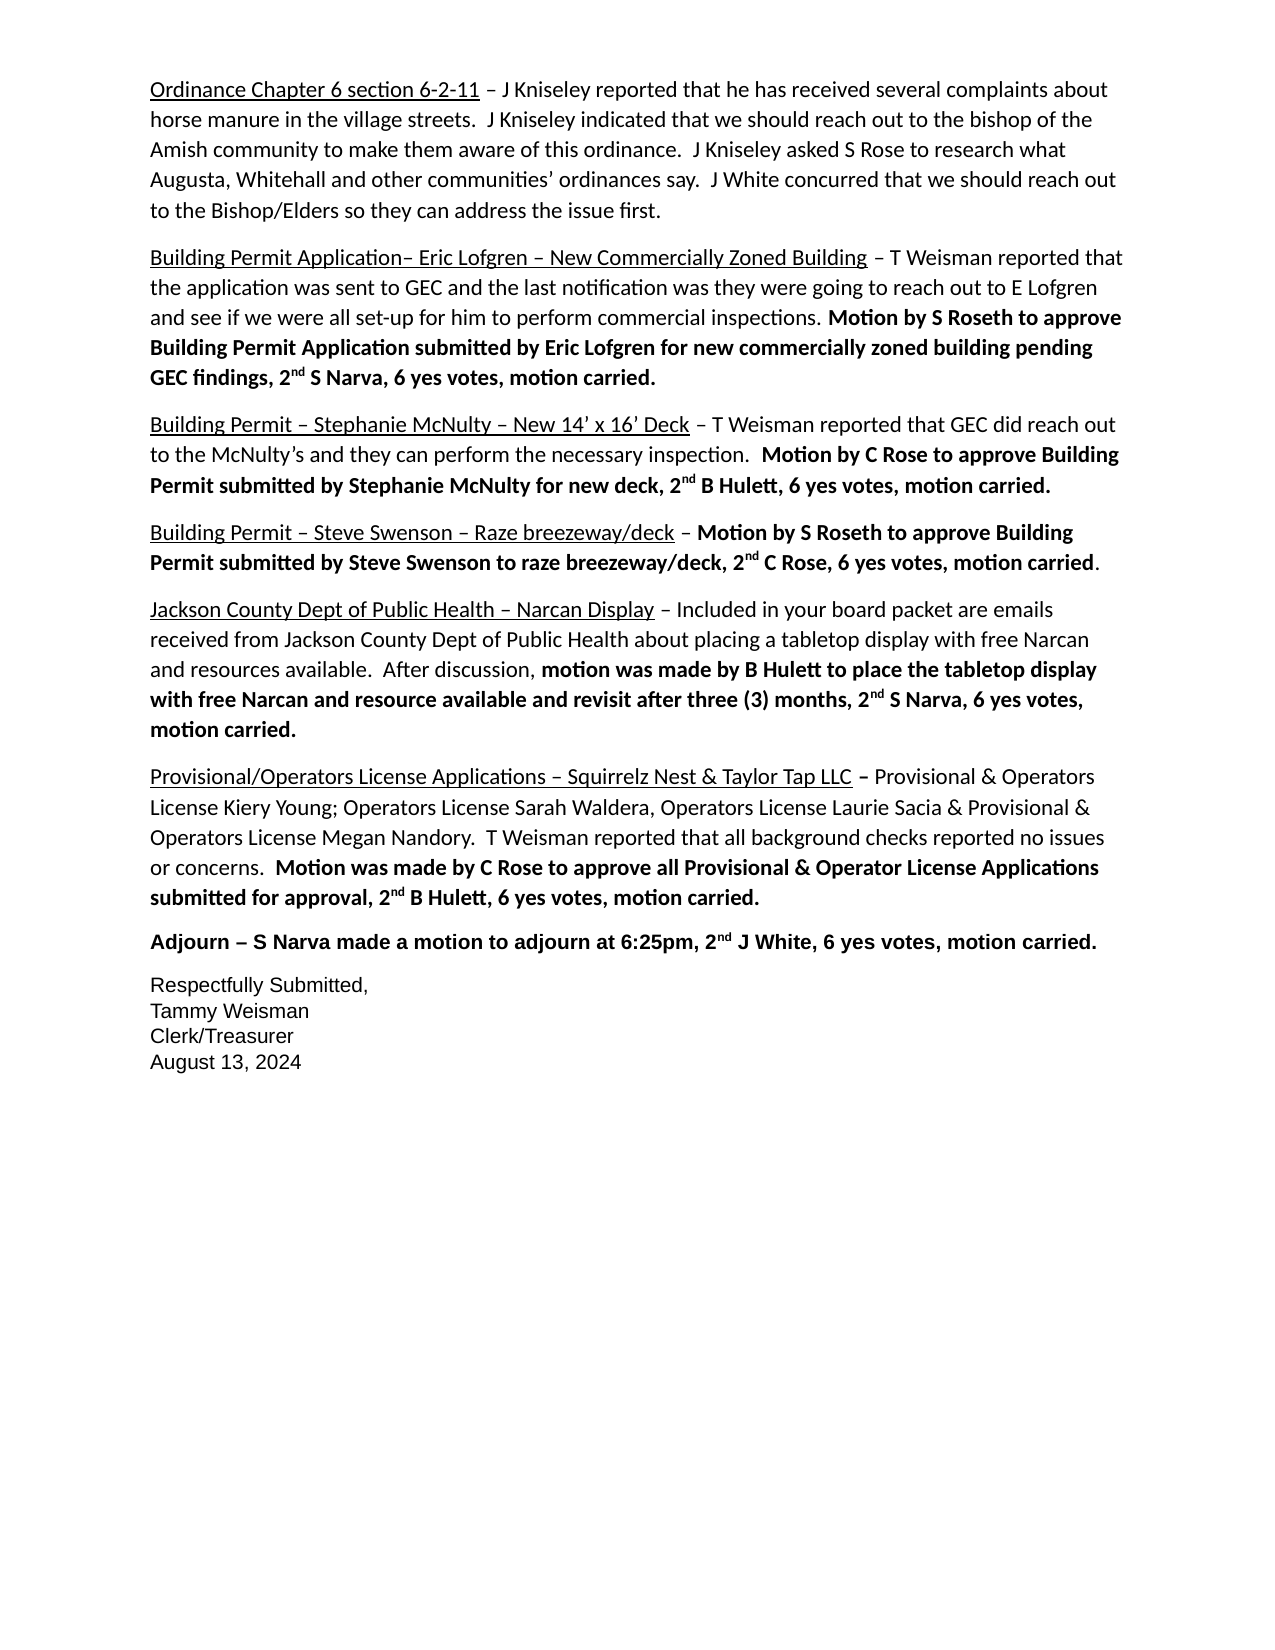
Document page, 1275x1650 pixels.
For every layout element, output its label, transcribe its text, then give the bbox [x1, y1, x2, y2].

text Building Permit – Stephanie McNulty – New 14’ x 16’ Deck – T Weisman reported that GEC did reach out to the McNulty’s and they can perform the necessary inspection. Motion by C Rose to approve Building Permit submitted by Stephanie McNulty for new deck, 2nd B Hulett, 6 yes votes, motion carried. [150, 410, 1125, 499]
text Jackson County Dept of Public Health – Narcan Display – Included in your board packet are emails received from Jackson County Dept of Public Health about placing a tabletop display with free Narcan and resources available. After discussion, motion was made by B Hulett to place the tabletop display with free Narcan and resource available and revisit after three (3) months, 2nd S Narva, 6 yes votes, motion carried. [150, 595, 1125, 744]
text Clerk/Treasurer [150, 1024, 1125, 1048]
text Provisional/Operators License Applications – Squirrelz Nest & Taylor Tap LLC – Provisional & Operators License Kiery Young; Operators License Sarah Waldera, Operators License Laurie Sacia & Provisional & Operators License Megan Nandory. T Weisman reported that all background checks reported no issues or concerns. Motion was made by C Rose to approve all Provisional & Operator License Applications submitted for approval, 2nd B Hulett, 6 yes votes, motion carried. [150, 762, 1125, 911]
text Ordinance Chapter 6 section 6-2-11 – J Kniseley reported that he has received several complaints about horse manure in the village streets. J Kniseley indicated that we should reach out to the bishop of the Amish community to make them aware of this ordinance. J Kniseley asked S Rose to research what Augusta, Whitehall and other communities’ ordinances say. J White concurred that we should reach out to the Bishop/Elders so they can address the issue first. [150, 75, 1125, 224]
text Respectfully Submitted, [150, 973, 1125, 997]
text Building Permit – Steve Swenson – Raze breezeway/deck – Motion by S Roseth to approve Building Permit submitted by Steve Swenson to raze breezeway/deck, 2nd C Rose, 6 yes votes, motion carried. [150, 518, 1125, 576]
text Building Permit Application– Eric Lofgren – New Commercially Zoned Building – T Weisman reported that the application was sent to GEC and the last notification was they were going to reach out to E Lofgren and see if we were all set-up for him to perform commercial inspections. Motion by S Roseth to approve Building Permit Application submitted by Eric Lofgren for new commercially zoned building pending GEC findings, 2nd S Narva, 6 yes votes, motion carried. [150, 243, 1125, 392]
text Tammy Weisman [150, 998, 1125, 1022]
text Adjourn – S Narva made a motion to adjourn at 6:25pm, 2nd J White, 6 yes votes, motion carried. [150, 930, 1125, 954]
text August 13, 2024 [150, 1050, 1125, 1074]
